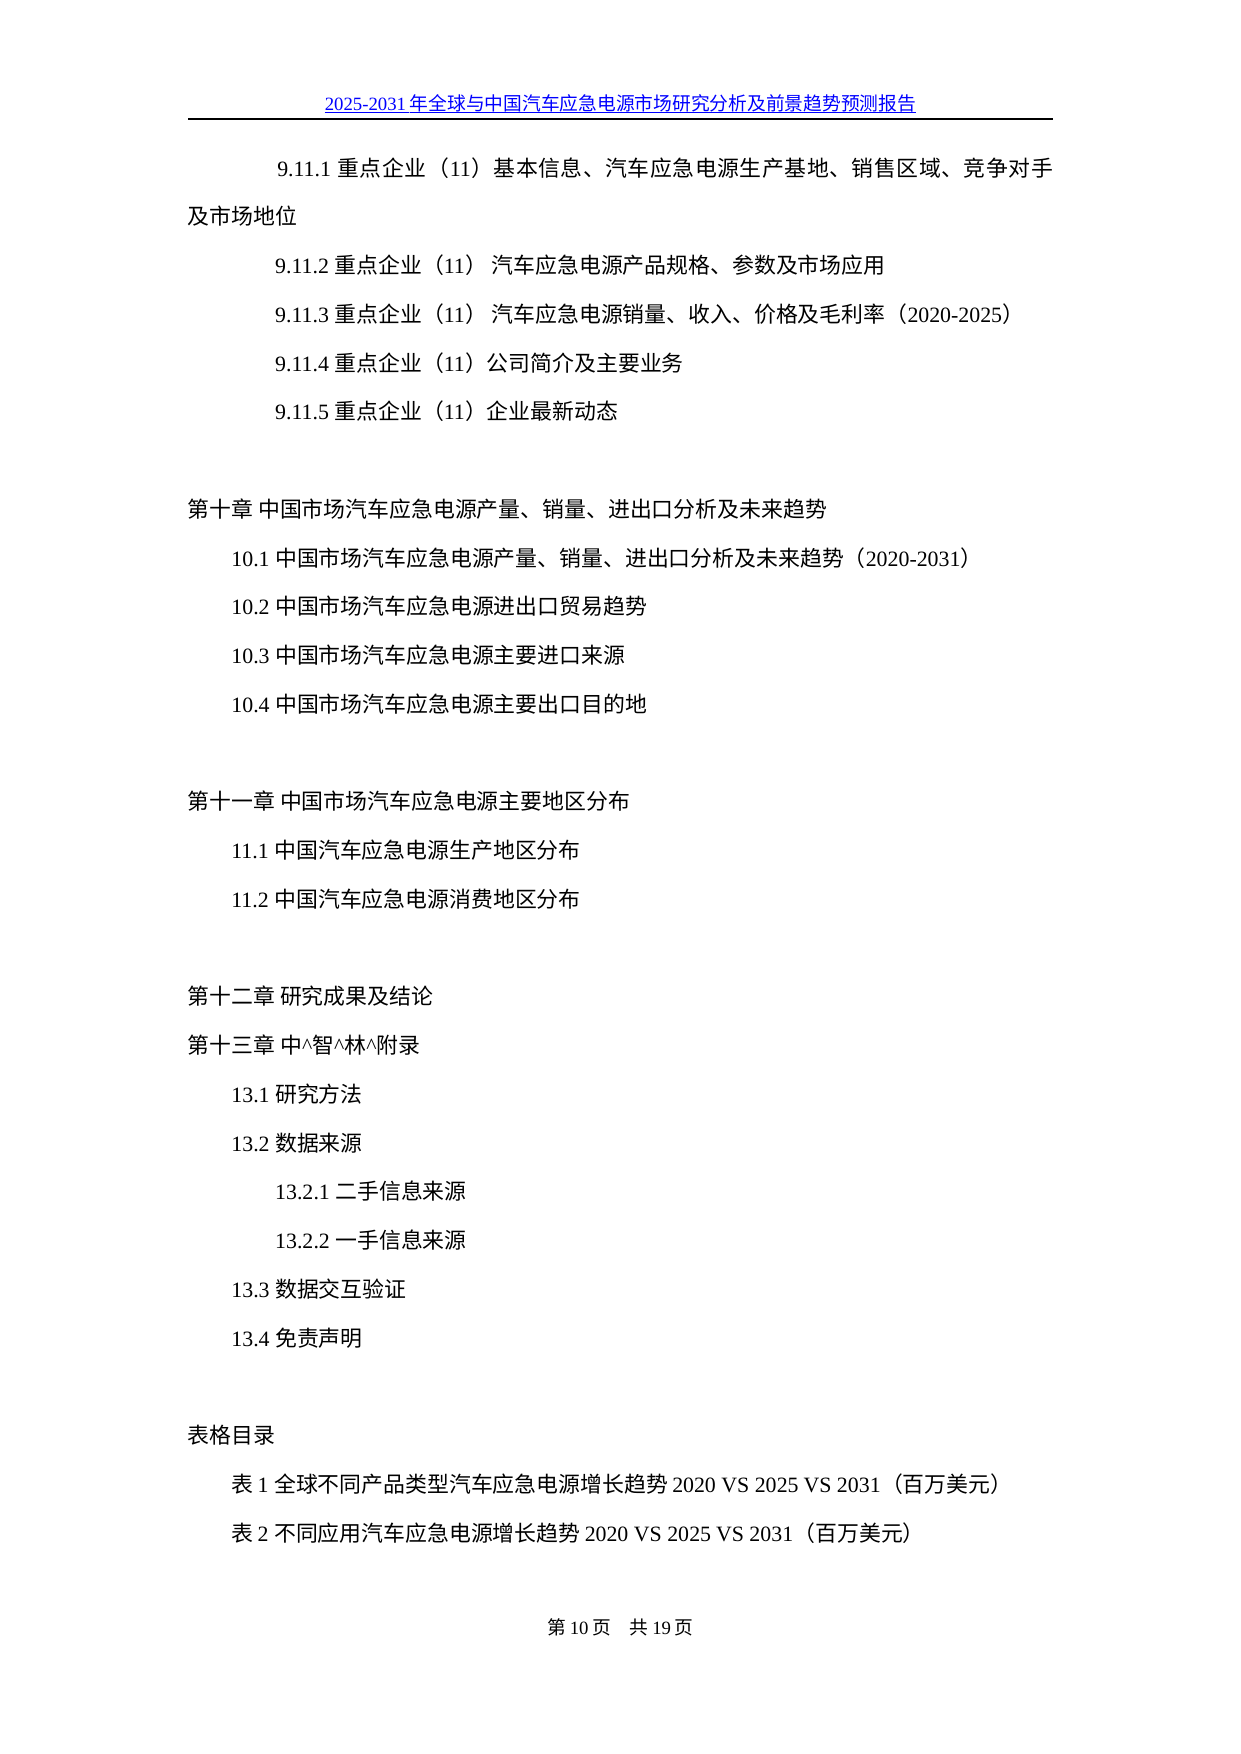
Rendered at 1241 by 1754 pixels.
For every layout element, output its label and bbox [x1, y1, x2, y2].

text [187, 150, 1053, 1548]
